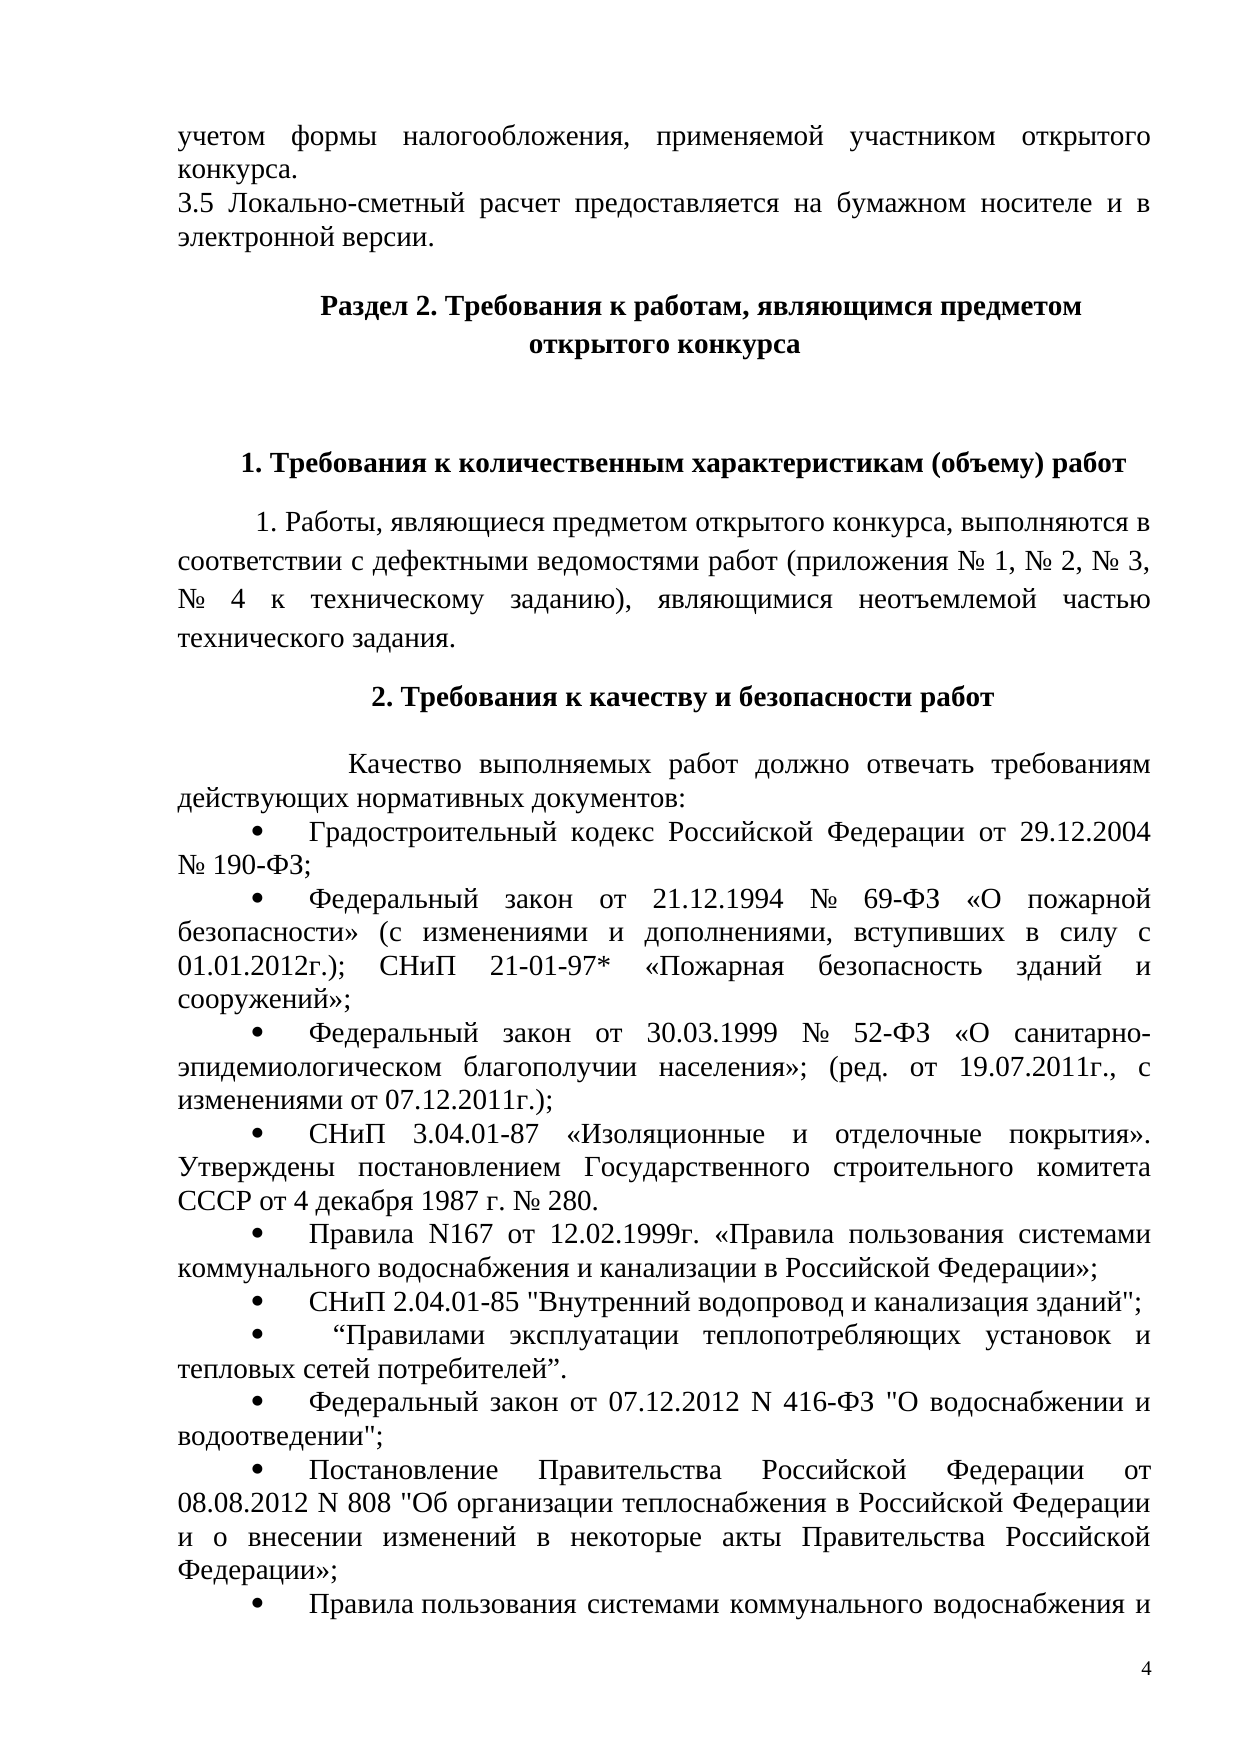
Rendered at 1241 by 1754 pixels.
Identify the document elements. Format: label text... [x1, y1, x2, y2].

list Федеральный закон от № 52-ФЗ «О санитарно-эпидемиологическом благополучии населения»; (ред. от 19.07.2011г., с изменениями от 07.12.2011г.); [177, 1015, 1152, 1116]
text Качество выполняемых работ должно отвечать требованиям действующих нормативных документов: [177, 747, 1152, 814]
text 1. Работы, являющиеся предметом открытого конкурса, выполняются в соответствии с дефектными ведомостями работ (приложения № 1, № 2, № 3, № 4 к техническому заданию), являющимися неотъемлемой частью технического задания. [177, 504, 1152, 654]
list Федеральный закон от № 69-ФЗ «О пожарной безопасности» (с изменениями и дополнениями, вступивших в силу с 01.01.2012г.); СНиП * «Пожарная безопасность зданий и сооружений»; [177, 881, 1152, 1015]
list Градостроительный кодекс Российской Федерации от № 190-ФЗ; [177, 814, 1152, 881]
list Постановление Правительства Российской Федерации от 08.08.2012 N 808 "Об организации теплоснабжения в Российской Федерации и о внесении изменений в некоторые акты Правительства Российской Федерации»; [177, 1452, 1152, 1586]
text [177, 118, 1152, 252]
list Федеральный закон от 07.12.2012 N 416-ФЗ "О водоснабжении и водоотведении"; [177, 1384, 1152, 1452]
list СНиП 3.04.01-87 «Изоляционные и отделочные покрытия». Утверждены постановлением Государственного строительного комитета СССР от 4 декабря 1987 г. № 280. [177, 1116, 1152, 1217]
list СНиП 2.04.01-85 "Внутренний водопровод и канализация зданий"; [177, 1284, 1152, 1317]
text 2. Требования к качеству и безопасности работ [177, 679, 1152, 713]
text Раздел 2. Требования к работам, являющимся предметом открытого конкурса [177, 288, 1152, 360]
list Правила N167 от 12.02.1999г. «Правила пользования системами коммунального водоснабжения и канализации в Российской Федерации»; [177, 1217, 1152, 1284]
text 1. Требования к количественным характеристикам (объему) работ [177, 445, 1152, 479]
list “Правилами эксплуатации теплопотребляющих установок и тепловых сетей потребителей”. [177, 1317, 1152, 1384]
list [177, 1586, 1152, 1620]
